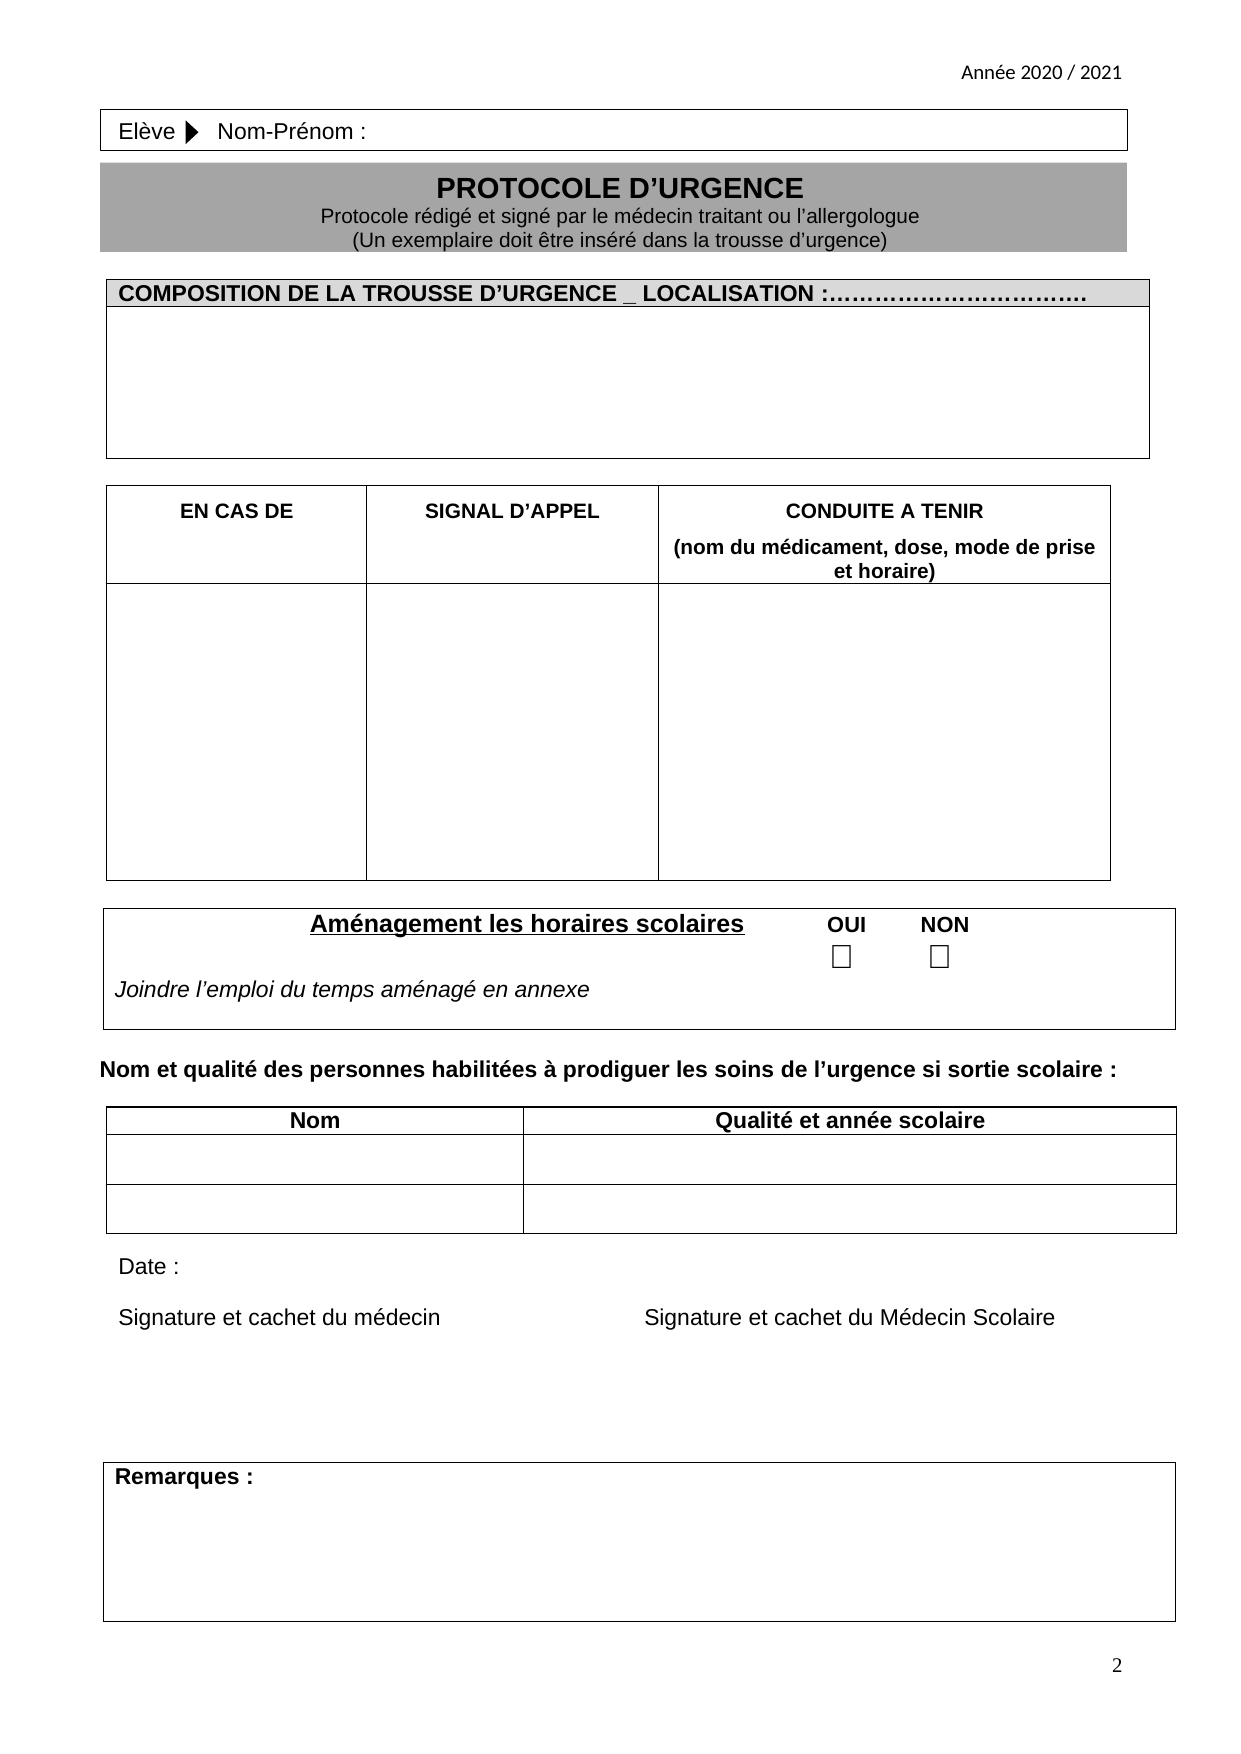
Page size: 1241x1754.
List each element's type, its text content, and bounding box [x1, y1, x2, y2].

table_cell [107, 1185, 523, 1233]
table_cell [107, 1135, 523, 1183]
table_header Aménagement les horaires scolaires OUI NON   Joindre l’emploi du temps aménagé en annexe [104, 909, 1175, 1028]
table_header Remarques : [104, 1463, 1175, 1621]
table_header COMPOSITION DE LA TROUSSE D’URGENCE _ LOCALISATION :……………………………. [107, 280, 1149, 306]
table_cell [367, 584, 658, 880]
table_cell [524, 1185, 1176, 1233]
table_header Qualité et année scolaire [524, 1108, 1176, 1134]
table_cell [524, 1135, 1176, 1183]
table_header EN CAS DE [107, 486, 366, 583]
text Protocole rédigé et signé par le médecin traitant ou l’allergologue [118, 204, 1122, 228]
text Date : [118, 1253, 1122, 1280]
table_header Nom [107, 1108, 523, 1134]
text (Un exemplaire doit être inséré dans la trousse d’urgence) [118, 228, 1122, 252]
table_cell [107, 584, 366, 880]
text Signature et cachet du médecin Signature et cachet du Médecin Scolaire [118, 1304, 1122, 1330]
table_cell [107, 307, 1149, 458]
table_header SIGNAL D’APPEL [367, 486, 658, 583]
table_cell [659, 584, 1110, 880]
table_header CONDUITE A TENIR (nom du médicament, dose, mode de prise et horaire) [659, 486, 1110, 583]
text Elève Nom-Prénom : [118, 118, 1122, 144]
text PROTOCOLE D’URGENCE [118, 171, 1122, 204]
text Nom et qualité des personnes habilitées à prodiguer les soins de l’urgence si sortie scolaire : [99, 1056, 1122, 1082]
